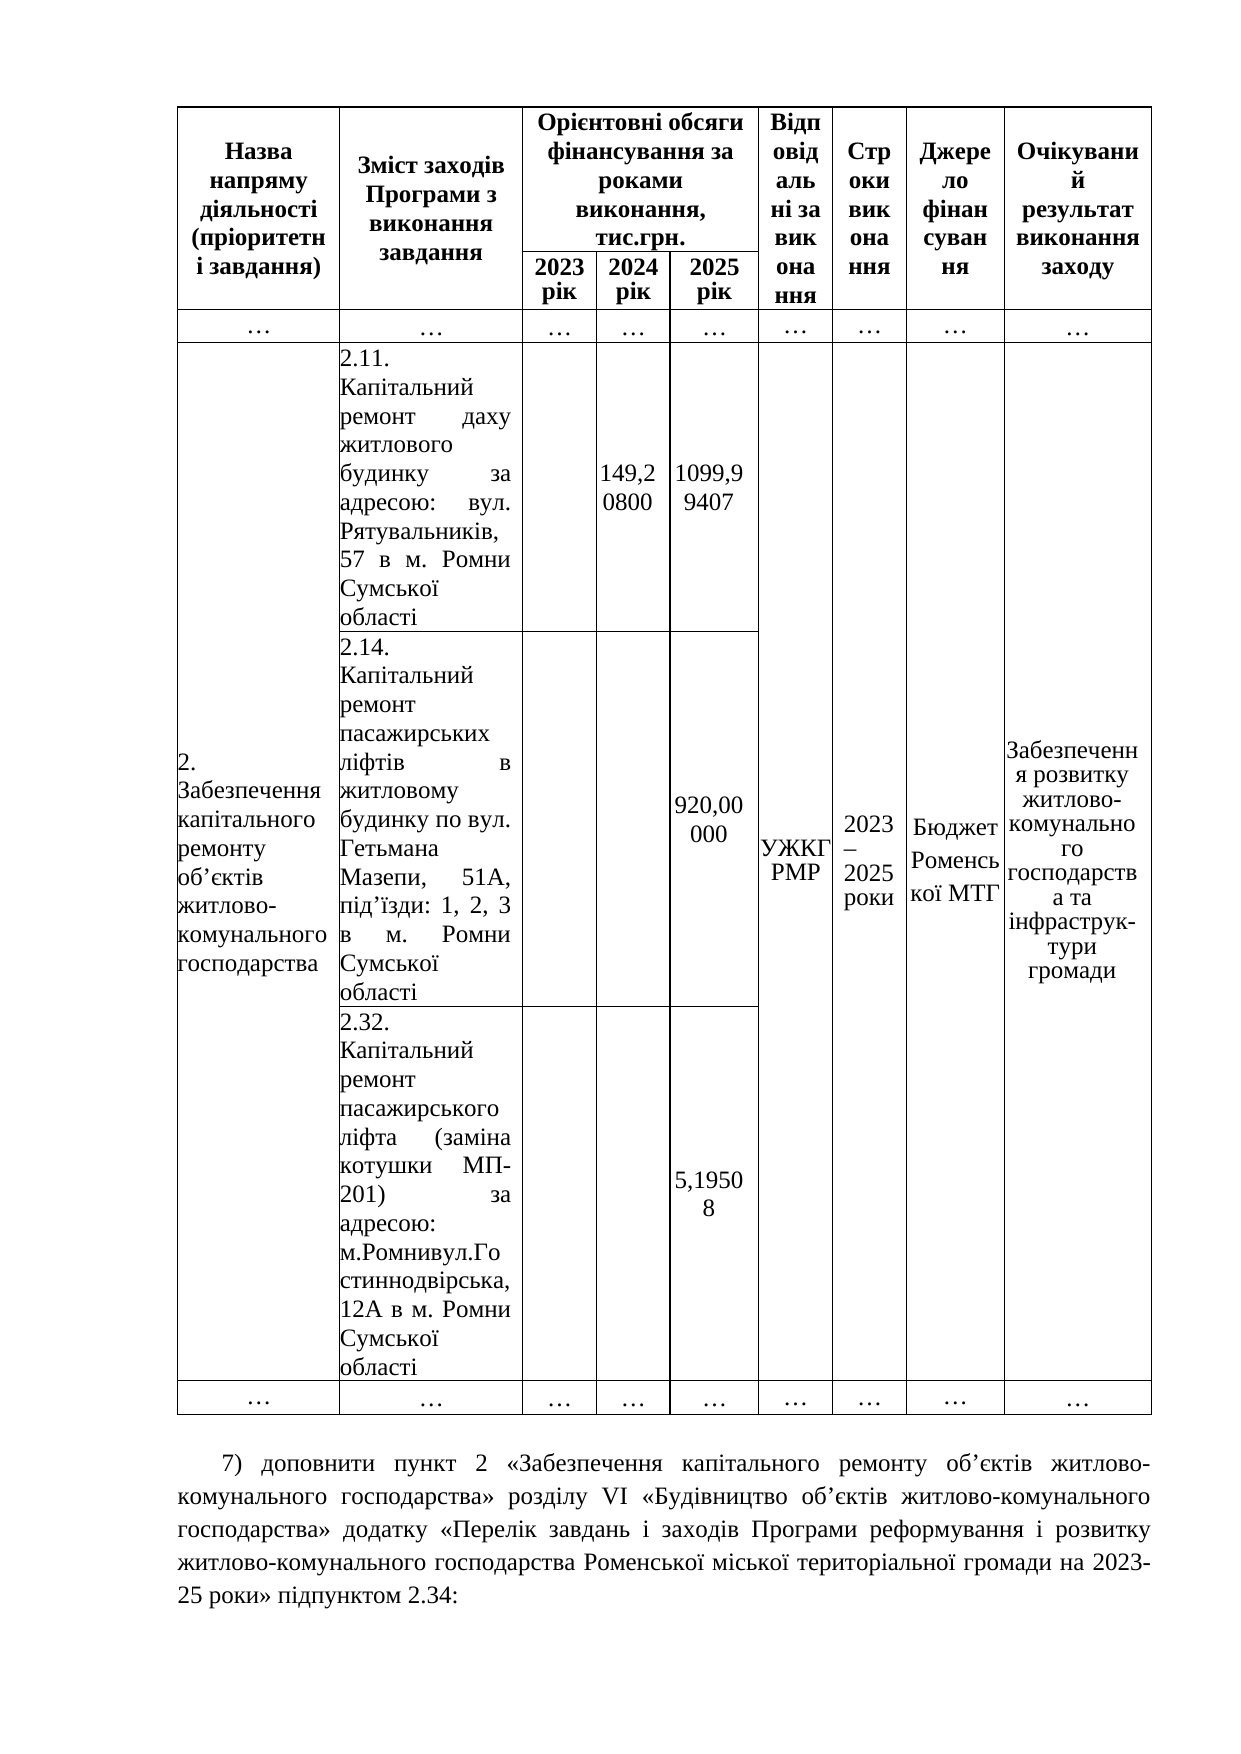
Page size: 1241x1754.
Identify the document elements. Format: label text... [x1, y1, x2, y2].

table_cell 149,20800 [597, 343, 669, 631]
table_cell [523, 343, 596, 631]
text 7) доповнити пункт 2 «Забезпечення капітального ремонту об’єктів житлово-комунального господарства» розділу VI «Будівництво об’єктів житлово-комунального господарства» додатку «Перелік завдань і заходів Програми реформування і розвитку житлово-комунального господарства Роменської міської територіальної громади на 2023-25 роки» підпунктом 2.34: [177, 1448, 1152, 1609]
table_cell 2025 рік [671, 252, 758, 309]
table_header Назва напряму діяльності (пріоритетні завдання) [178, 108, 339, 309]
table_cell Забезпечення розвитку житлово-комунального господарства та інфраструк-тури громади [1005, 343, 1151, 1380]
table_cell [597, 1007, 669, 1380]
table_cell 2023 – 2025роки [833, 343, 906, 1380]
table_cell 920,00000 [671, 632, 758, 1006]
table_header Зміст заходів Програми з виконання завдання [340, 108, 522, 309]
table_cell … [1005, 310, 1151, 342]
table_cell [523, 632, 596, 1006]
table_cell … [907, 1381, 1004, 1414]
table_cell [597, 632, 669, 1006]
table_cell Бюджет Роменської МТГ [907, 343, 1004, 1380]
table_cell 2.11. Капітальний ремонт даху житлового будинку за адресою: вул. Рятувальників, 57 в м. Ромни Сумської області [340, 343, 522, 631]
table_cell … [833, 1381, 906, 1414]
table_cell … [597, 310, 669, 342]
table_cell … [1005, 1381, 1151, 1414]
table_cell … [597, 1381, 669, 1414]
table_cell … [671, 310, 758, 342]
table_cell УЖКГ РМР [759, 343, 832, 1380]
table_cell 2.14. Капітальний ремонт пасажирських ліфтів в житловому будинку по вул. Гетьмана Мазепи, 51А, під’їзди: 1, 2, 3 в м. Ромни Сумської області [340, 632, 522, 1006]
table_cell 2024 рік [597, 252, 669, 309]
table_cell … [178, 310, 339, 342]
table_header Очікуваний результат виконання заходу [1005, 108, 1151, 309]
table_header Джерело фінансування [907, 108, 1004, 309]
table_cell … [340, 1381, 522, 1414]
table_cell … [671, 1381, 758, 1414]
table_cell [523, 1007, 596, 1380]
table_header Строки виконання [833, 108, 906, 309]
table_cell … [523, 310, 596, 342]
table_cell … [759, 1381, 832, 1414]
table_cell 2. Забезпечення капітального ремонту об’єктів житлово-комунального господарства [178, 343, 339, 1380]
table_cell … [759, 310, 832, 342]
table_cell … [907, 310, 1004, 342]
table_cell 2.32. Капітальний ремонт пасажирського ліфта (заміна котушки МП-201) за адресою: м.Ромнивул.Гостиннодвірська, 12А в м. Ромни Сумської області [340, 1007, 522, 1380]
table_cell … [523, 1381, 596, 1414]
table_header Орієнтовні обсяги фінансування за роками виконання, тис.грн. [523, 108, 758, 251]
table_cell … [833, 310, 906, 342]
table_cell 5,19508 [671, 1007, 758, 1380]
table_header Відповідальні за виконання [759, 108, 832, 309]
table_cell … [178, 1381, 339, 1414]
table_cell 2023 рік [523, 252, 596, 309]
table_cell … [340, 310, 522, 342]
table_cell 1099,99407 [671, 343, 758, 631]
